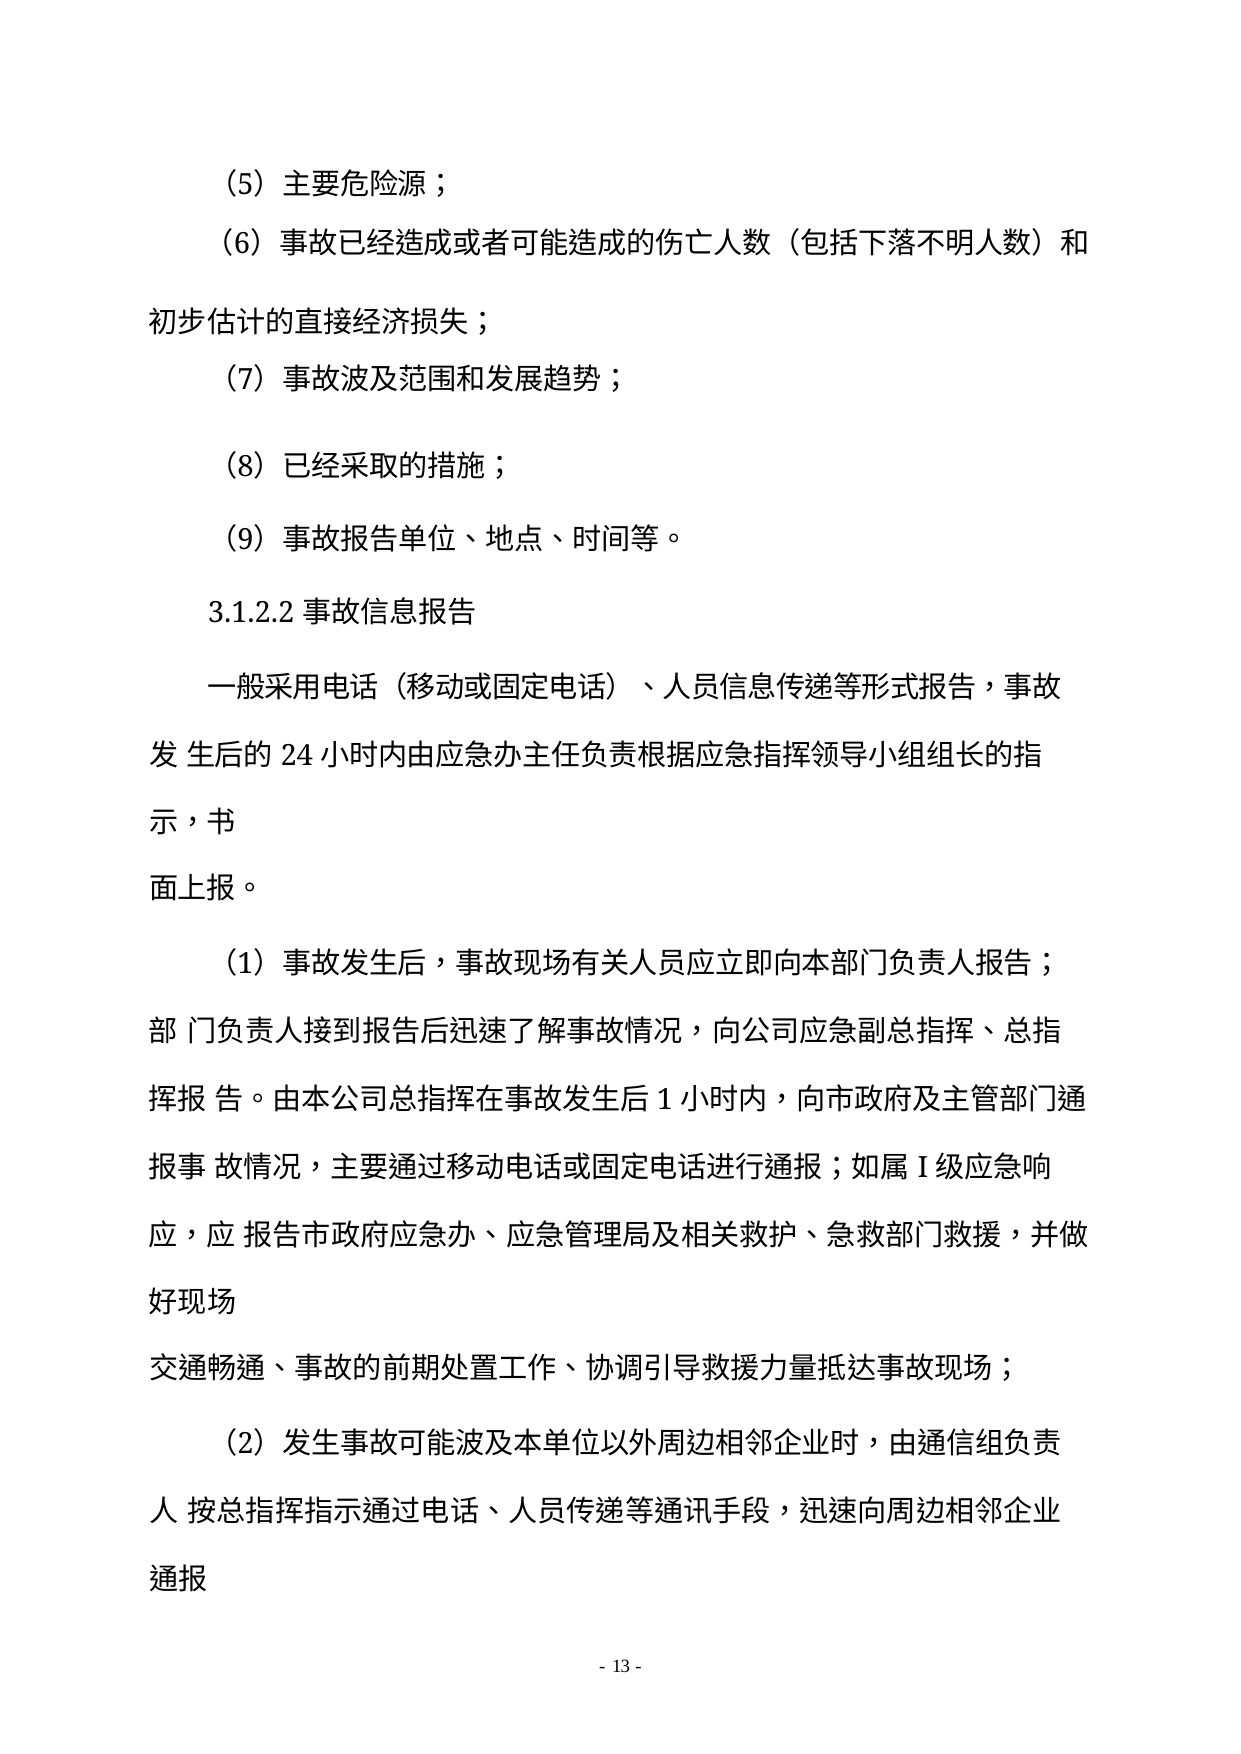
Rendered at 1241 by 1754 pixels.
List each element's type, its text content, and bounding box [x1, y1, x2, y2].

text （8）已经采取的措施； [208, 448, 1099, 484]
text 一般采用电话（移动或固定电话）、人员信息传递等形式报告，事故发 生后的 24 小时内由应急办主任负责根据应急指挥领导小组组长的指示，书 [149, 666, 1089, 841]
text （9）事故报告单位、地点、时间等。 [208, 521, 1099, 557]
text （6）事故已经造成或者可能造成的伤亡人数（包括下落不明人数）和 [149, 238, 1090, 303]
text 交通畅通、事故的前期处置工作、协调引导救援力量抵达事故现场； [149, 1350, 1099, 1386]
text 3.1.2.2 事故信息报告 [208, 593, 1099, 629]
text 初步估计的直接经济损失； [149, 303, 1099, 339]
text （1）事故发生后，事故现场有关人员应立即向本部门负责人报告；部 门负责人接到报告后迅速了解事故情况，向公司应急副总指挥、总指挥报 告。由本公司总指挥在事故发生后 1 小时内，向市政府及主管部门通报事 故情况，主要通过移动电话或固定电话进行通报；如属 I 级应急响应，应 报告市政府应急办、应急管理局及相关救护、急救部门救援，并做好现场 [149, 943, 1089, 1321]
text （7）事故波及范围和发展趋势； [208, 376, 1099, 448]
text 面上报。 [149, 870, 1099, 906]
text （5）主要危险源； [208, 165, 1099, 202]
text （2）发生事故可能波及本单位以外周边相邻企业时，由通信组负责人 按总指挥指示通过电话、人员传递等通讯手段，迅速向周边相邻企业通报 [149, 1422, 1089, 1598]
